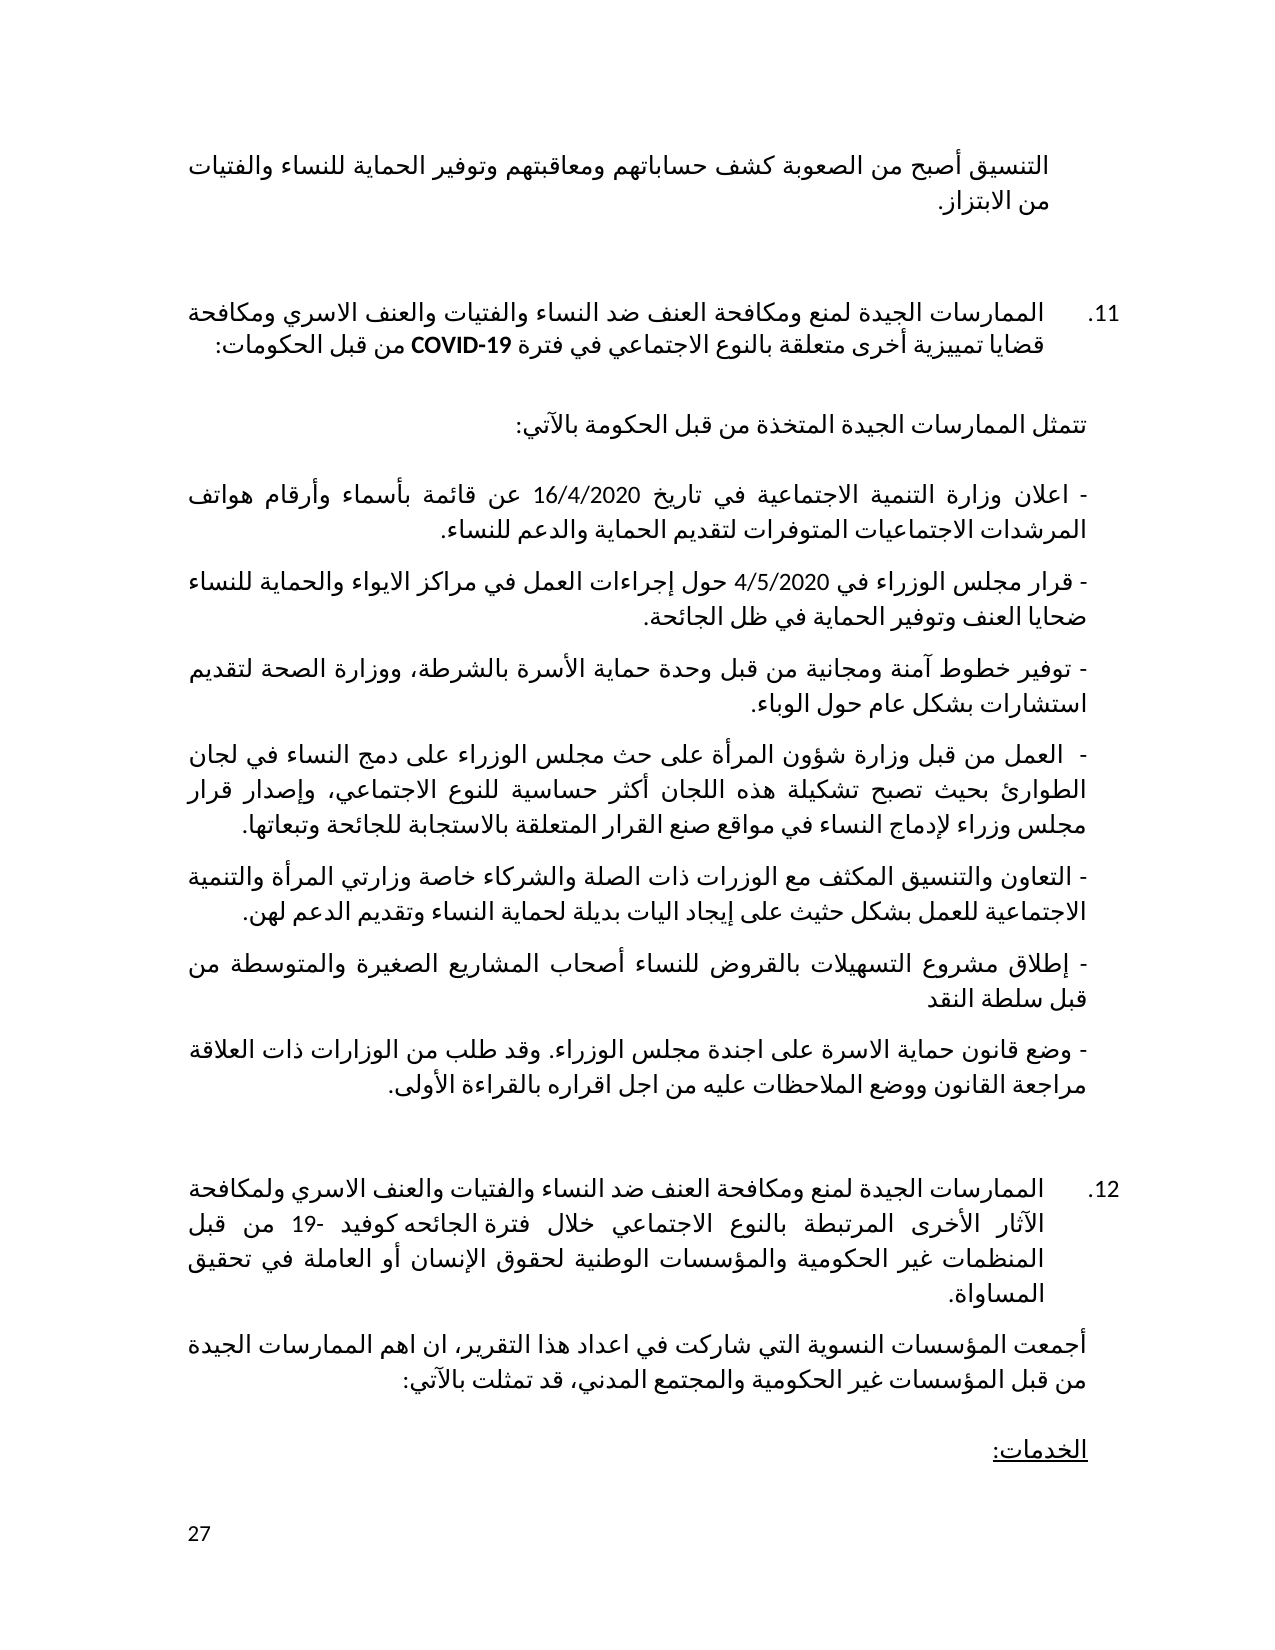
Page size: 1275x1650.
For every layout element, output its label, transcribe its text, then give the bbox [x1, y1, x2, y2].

text تتمثل الممارسات الجيدة المتخذة من قبل الحكومة بالآتي: [187, 409, 1087, 440]
text - وضع قانون حماية الاسرة على اجندة مجلس الوزراء. وقد طلب من الوزارات ذات العلاقة مراجعة القانون ووضع الملاحظات عليه من اجل اقراره بالقراءة الأولى. [187, 1034, 1087, 1100]
text - التعاون والتنسيق المكثف مع الوزرات ذات الصلة والشركاء خاصة وزارتي المرأة والتنمية الاجتماعية للعمل بشكل حثيث على إيجاد اليات بديلة لحماية النساء وتقديم الدعم لهن. [187, 861, 1087, 927]
subtitle الممارسات الجيدة لمنع ومكافحة العنف ضد النساء والفتيات والعنف الاسري ومكافحة قضايا تمييزية أخرى متعلقة بالنوع الاجتماعي في فترة COVID-19 من قبل الحكومات: [187, 297, 1087, 360]
text - اعلان وزارة التنمية الاجتماعية في تاريخ 16/4/2020 عن قائمة بأسماء وأرقام هواتف المرشدات الاجتماعيات المتوفرات لتقديم الحماية والدعم للنساء. [187, 479, 1087, 545]
text - إطلاق مشروع التسهيلات بالقروض للنساء أصحاب المشاريع الصغيرة والمتوسطة من قبل سلطة النقد [187, 948, 1087, 1013]
list الممارسات الجيدة لمنع ومكافحة العنف ضد النساء والفتيات والعنف الاسري ولمكافحة الآثار الأخرى المرتبطة بالنوع الاجتماعي خلال فترة الجائحه كوفيد -19 من قبل المنظمات غير الحكومية والمؤسسات الوطنية لحقوق الإنسان أو العاملة في تحقيق المساواة. [187, 1173, 1087, 1308]
text - قرار مجلس الوزراء في 4/5/2020 حول إجراءات العمل في مراكز الايواء والحماية للنساء ضحايا العنف وتوفير الحماية في ظل الجائحة. [187, 566, 1087, 632]
text الخدمات: [187, 1434, 1087, 1465]
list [187, 150, 1087, 216]
text - العمل من قبل وزارة شؤون المرأة على حث مجلس الوزراء على دمج النساء في لجان الطوارئ بحيث تصبح تشكيلة هذه اللجان أكثر حساسية للنوع الاجتماعي، وإصدار قرار مجلس وزراء لإدماج النساء في مواقع صنع القرار المتعلقة بالاستجابة للجائحة وتبعاتها. [187, 739, 1087, 840]
text أجمعت المؤسسات النسوية التي شاركت في اعداد هذا التقرير، ان اهم الممارسات الجيدة من قبل المؤسسات غير الحكومية والمجتمع المدني، قد تمثلت بالآتي: [187, 1329, 1087, 1395]
text - توفير خطوط آمنة ومجانية من قبل وحدة حماية الأسرة بالشرطة، ووزارة الصحة لتقديم استشارات بشكل عام حول الوباء. [187, 653, 1087, 718]
